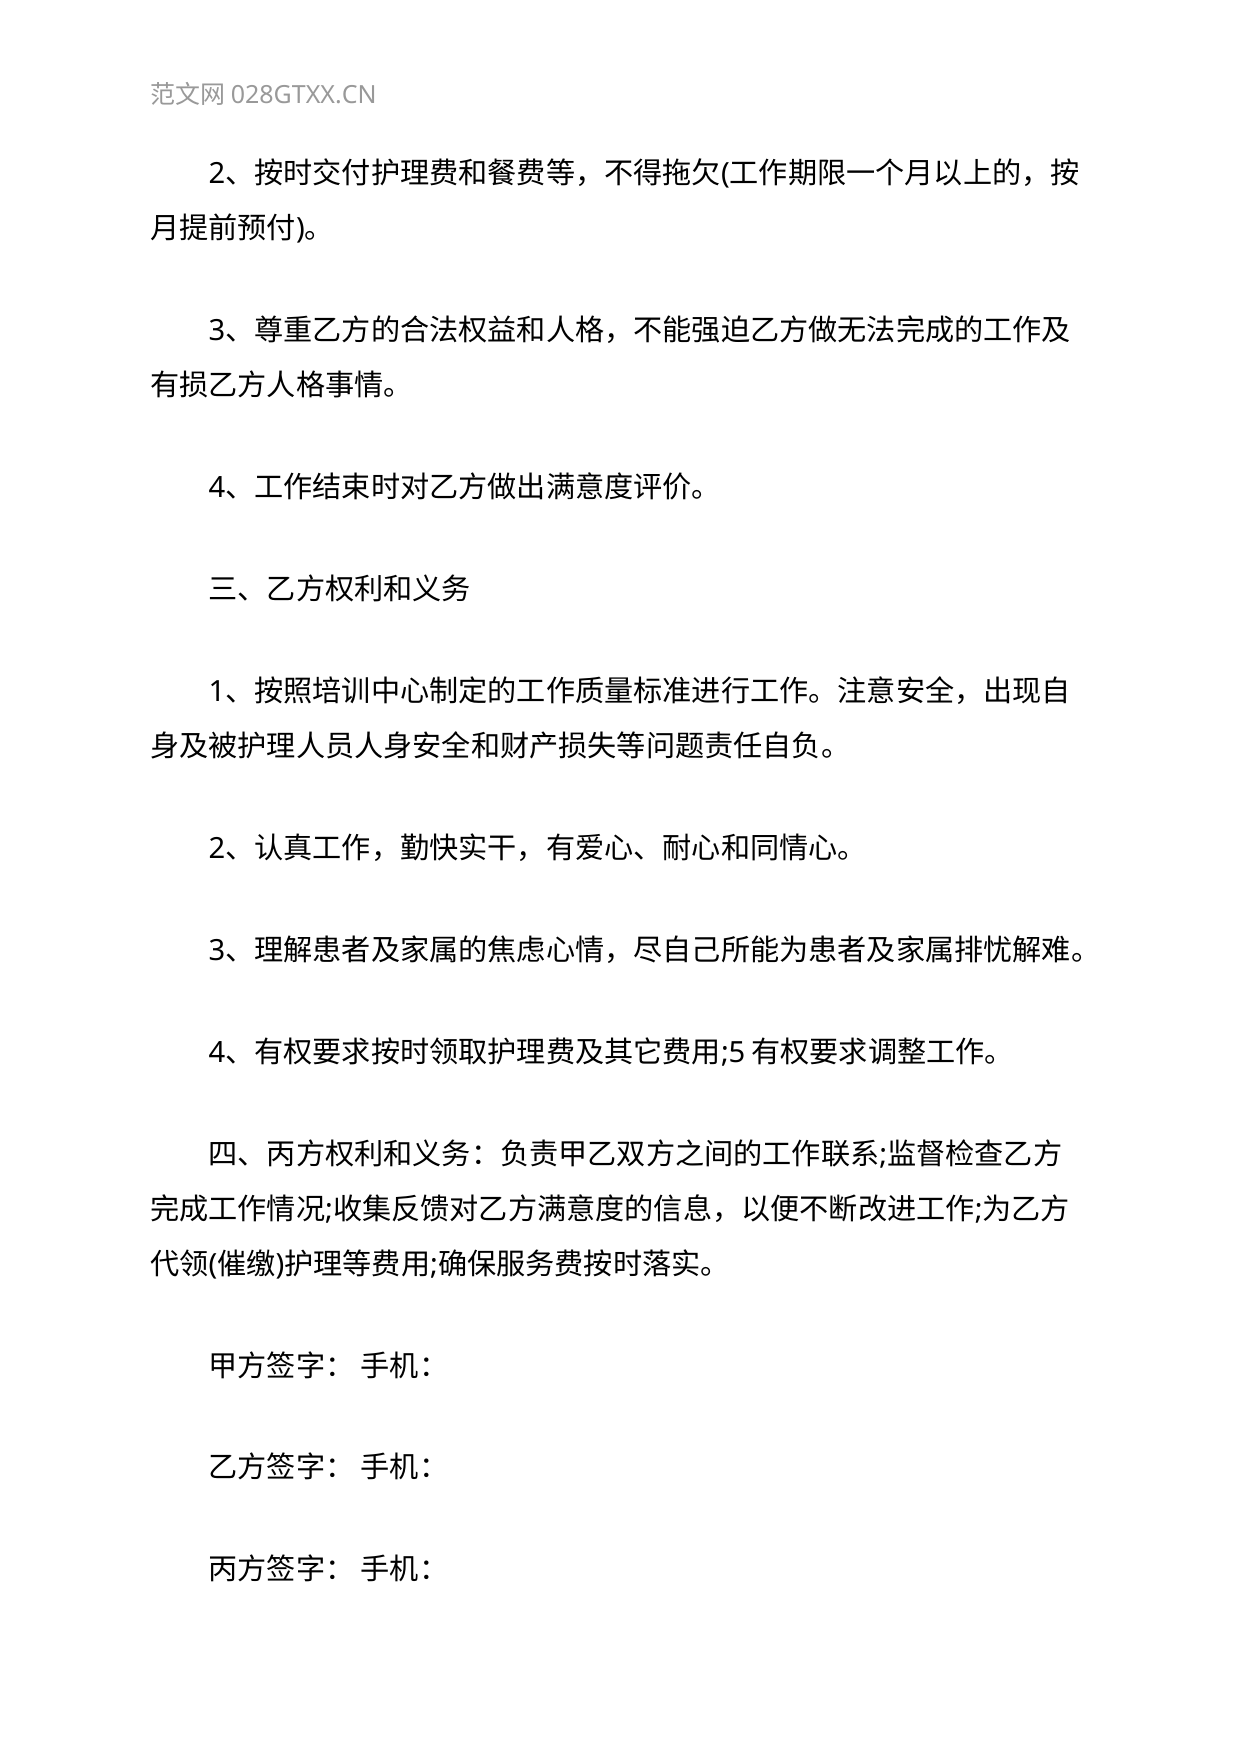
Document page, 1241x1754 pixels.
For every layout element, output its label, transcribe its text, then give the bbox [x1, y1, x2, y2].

text 丙方签字： 手机： [150, 1546, 1090, 1588]
text 1、按照培训中心制定的工作质量标准进行工作。注意安全，出现自身及被护理人员人身安全和财产损失等问题责任自负。 [150, 667, 1090, 765]
text 2、按时交付护理费和餐费等，不得拖欠(工作期限一个月以上的，按月提前预付)。 [150, 150, 1090, 247]
text 4、有权要求按时领取护理费及其它费用;5有权要求调整工作。 [150, 1028, 1090, 1071]
text 3、尊重乙方的合法权益和人格，不能强迫乙方做无法完成的工作及有损乙方人格事情。 [150, 307, 1090, 404]
text 乙方签字： 手机： [150, 1444, 1090, 1486]
text 甲方签字： 手机： [150, 1342, 1090, 1384]
text 四、丙方权利和义务：负责甲乙双方之间的工作联系;监督检查乙方完成工作情况;收集反馈对乙方满意度的信息，以便不断改进工作;为乙方代领(催缴)护理等费用;确保服务费按时落实。 [150, 1130, 1090, 1283]
text 3、理解患者及家属的焦虑心情，尽自己所能为患者及家属排忧解难。 [150, 926, 1090, 969]
text 4、工作结束时对乙方做出满意度评价。 [150, 464, 1090, 506]
text 三、乙方权利和义务 [150, 566, 1090, 608]
text 2、认真工作，勤快实干，有爱心、耐心和同情心。 [150, 824, 1090, 867]
